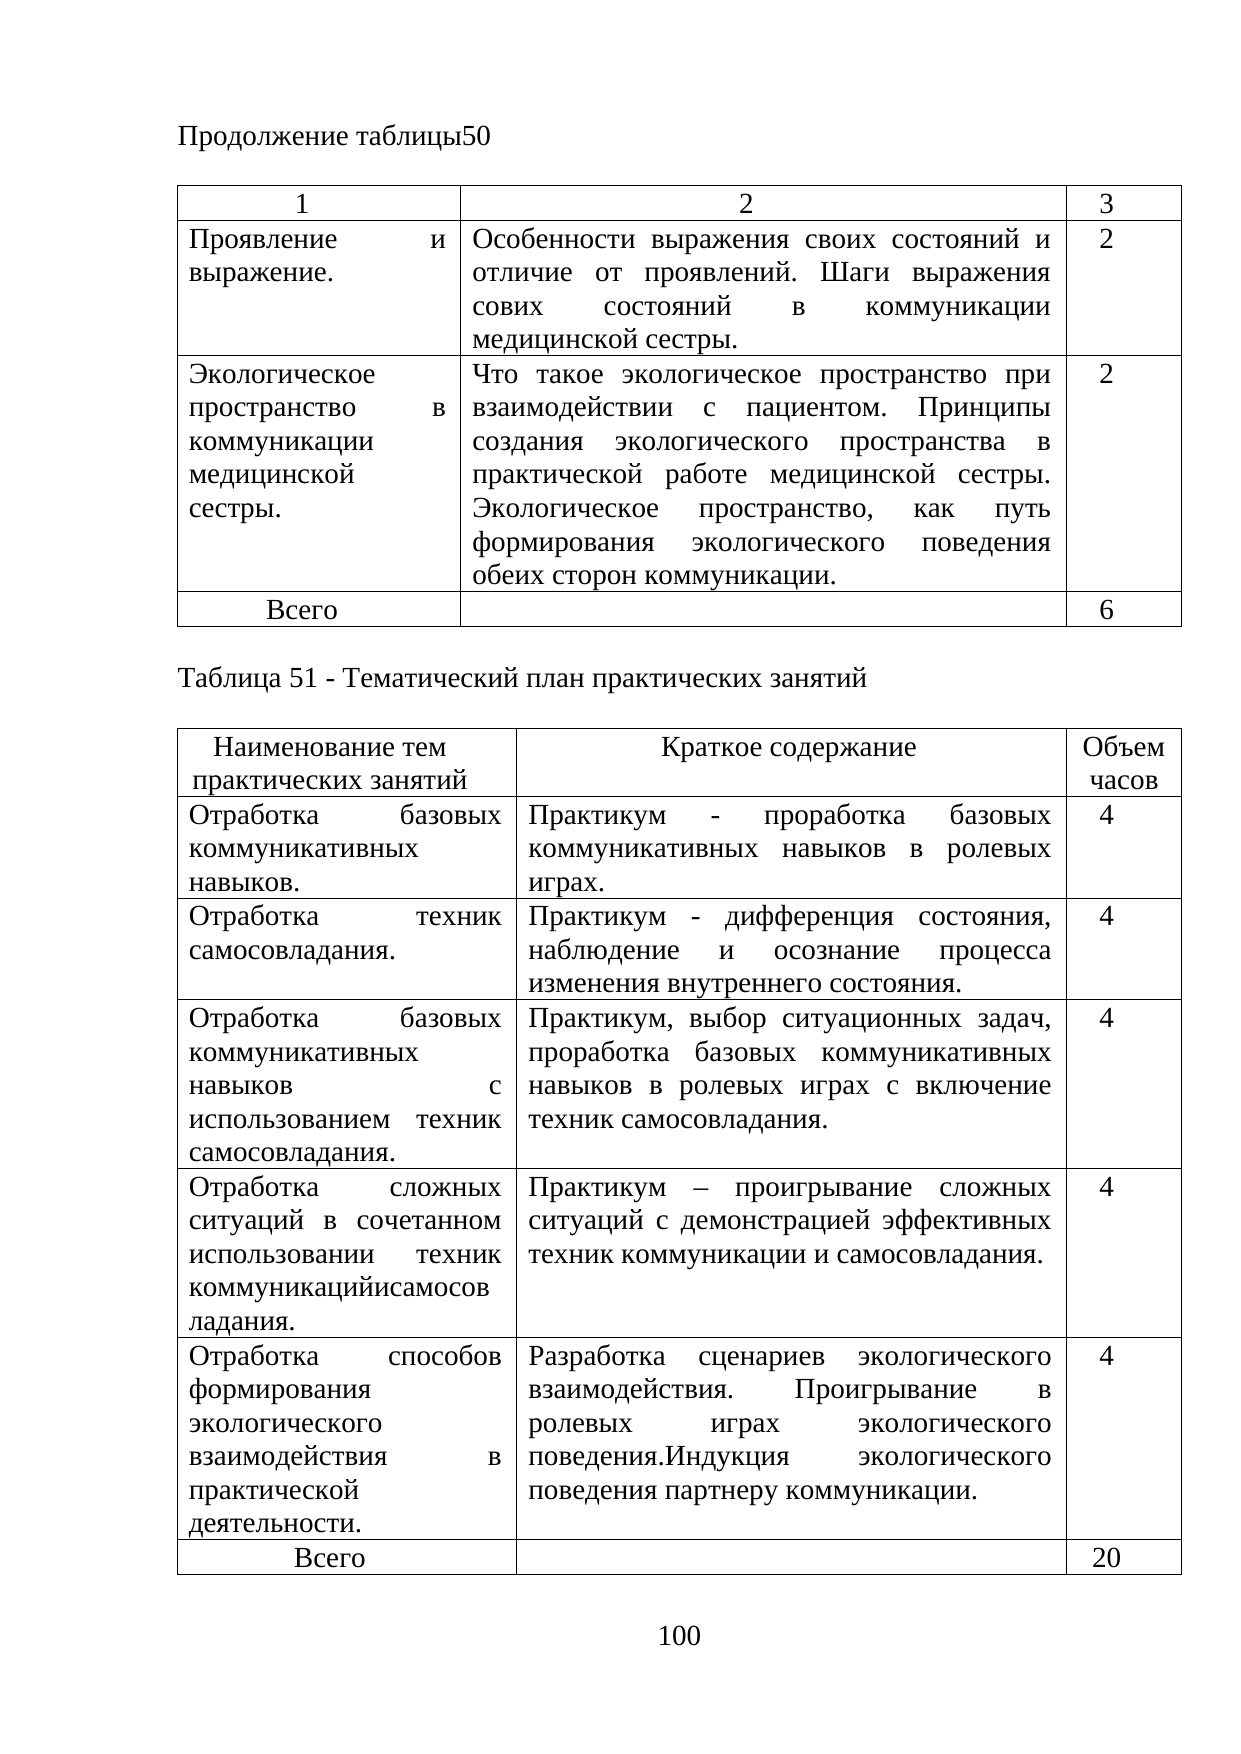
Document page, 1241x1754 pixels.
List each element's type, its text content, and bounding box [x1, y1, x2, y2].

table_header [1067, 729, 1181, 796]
text Таблица 51 - Тематический план практических занятий [177, 661, 1146, 694]
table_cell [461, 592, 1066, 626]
text Продолжение таблицы50 [177, 118, 1181, 152]
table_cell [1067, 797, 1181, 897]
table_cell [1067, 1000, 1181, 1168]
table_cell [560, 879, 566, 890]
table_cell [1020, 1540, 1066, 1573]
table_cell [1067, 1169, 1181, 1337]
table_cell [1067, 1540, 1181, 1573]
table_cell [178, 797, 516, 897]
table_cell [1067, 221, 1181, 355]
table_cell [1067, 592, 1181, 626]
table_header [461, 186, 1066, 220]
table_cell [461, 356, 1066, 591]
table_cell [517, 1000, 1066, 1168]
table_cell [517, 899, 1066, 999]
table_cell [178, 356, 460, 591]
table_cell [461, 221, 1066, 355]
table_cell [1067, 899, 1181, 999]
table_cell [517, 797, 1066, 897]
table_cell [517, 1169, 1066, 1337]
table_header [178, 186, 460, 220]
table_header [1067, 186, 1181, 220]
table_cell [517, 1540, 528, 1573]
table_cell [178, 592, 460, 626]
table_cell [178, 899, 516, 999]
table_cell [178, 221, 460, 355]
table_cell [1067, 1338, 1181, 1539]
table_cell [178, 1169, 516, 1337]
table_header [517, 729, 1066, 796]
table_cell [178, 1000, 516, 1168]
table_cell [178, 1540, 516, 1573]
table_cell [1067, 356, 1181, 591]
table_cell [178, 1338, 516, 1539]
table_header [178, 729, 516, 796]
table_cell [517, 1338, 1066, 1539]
